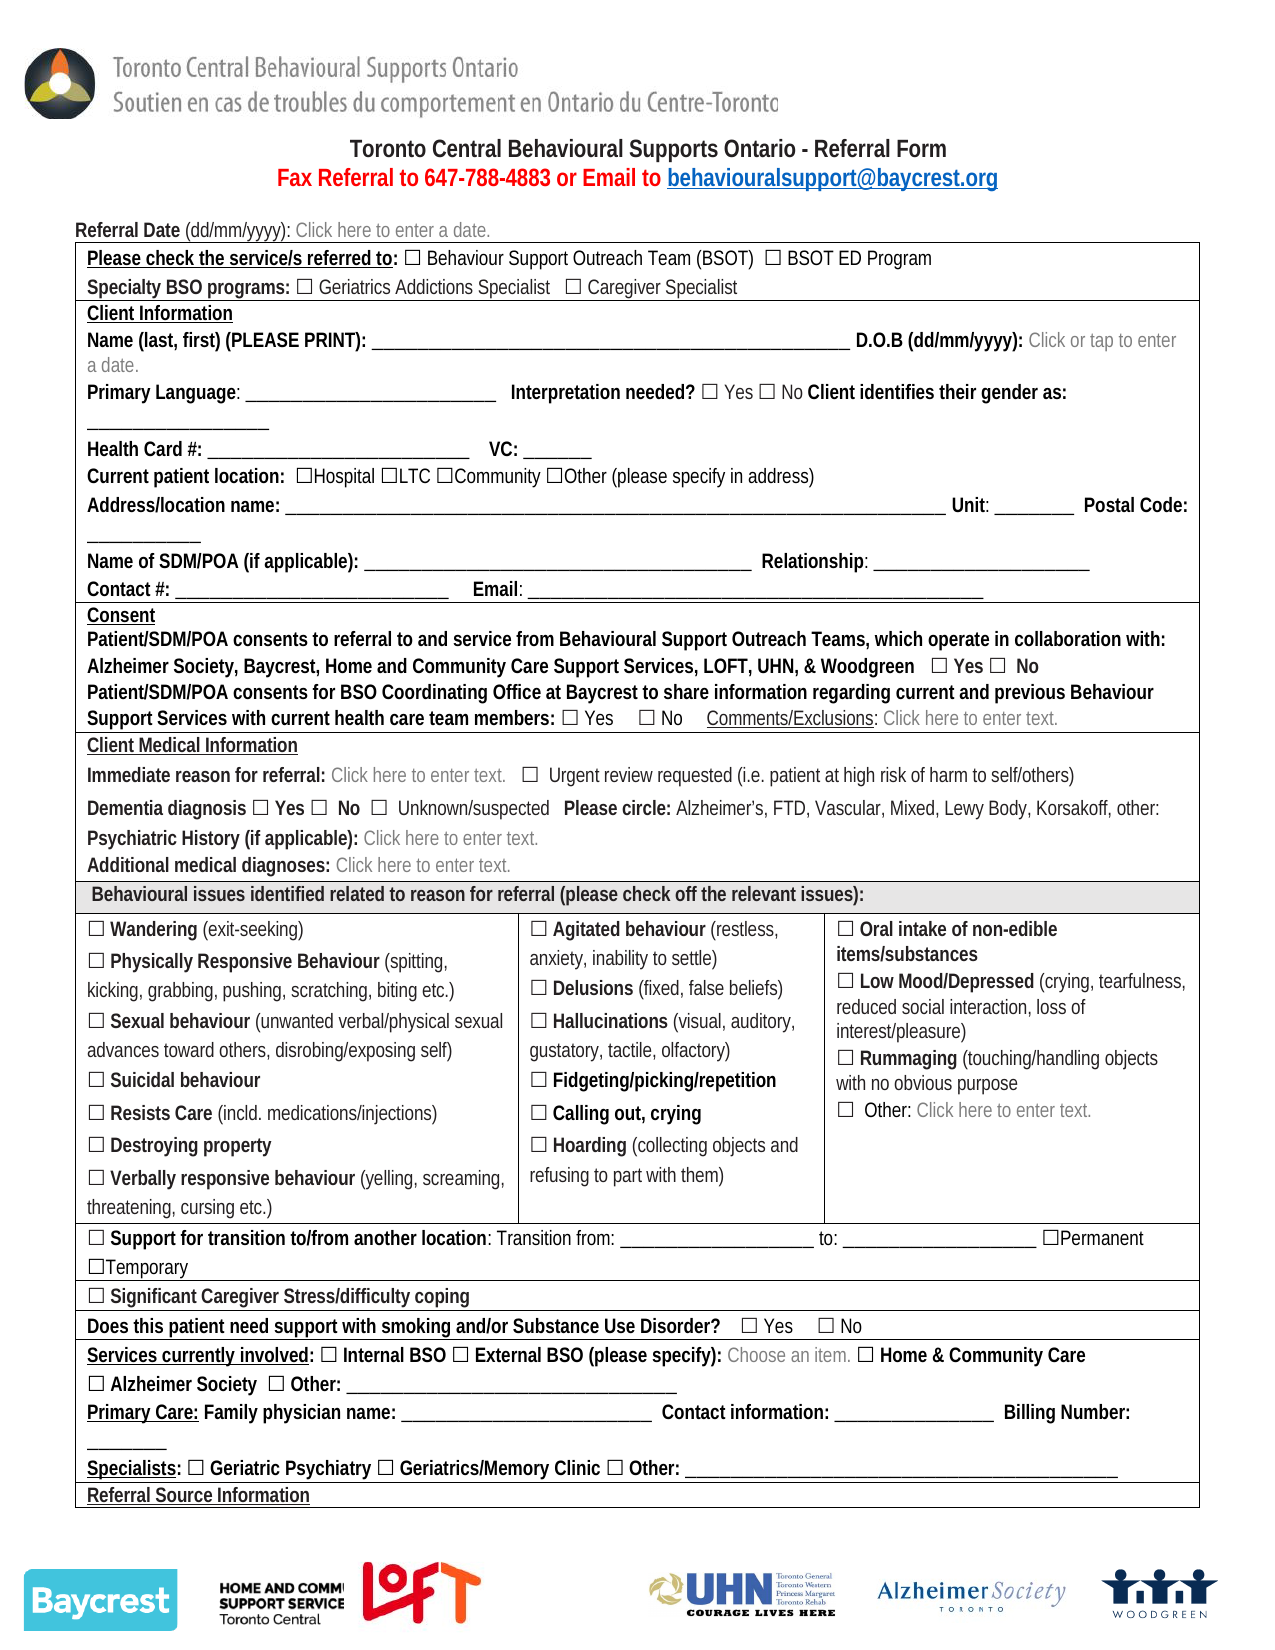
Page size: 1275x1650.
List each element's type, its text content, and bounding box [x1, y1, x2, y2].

picture [23, 1569, 178, 1631]
table_cell Significant Caregiver Stress/difficulty coping [76, 1281, 1199, 1310]
table_cell Agitated behaviour (restless, anxiety, inability to settle) Delusions (fixed, false beliefs) Hallucinations (visual, auditory, gustatory, tactile, olfactory) Fidgeting/picking/repetition Calling out, crying Hoarding (collecting objects and refusing to part with them) [519, 914, 824, 1222]
table_cell Client Medical Information Immediate reason for referral: Urgent review requested (i.e. patient at high risk of harm to self/others) Dementia diagnosis Yes No Unknown/suspected Please circle: Alzheimer’s, FTD, Vascular, Mixed, Lewy Body, Korsakoff, other: Psychiatric History (if applicable): Additional medical diagnoses: [76, 733, 1199, 881]
table_cell Does this patient need support with smoking and/or Substance Use Disorder? Yes No [76, 1311, 1199, 1339]
table_cell Services currently involved: Internal BSO External BSO (please specify): Home & Community Care Alzheimer Society Other: Primary Care: Family physician name: Contact information: Billing Number: Specialists: Geriatric Psychiatry Geriatrics/Memory Clinic Other: [76, 1340, 1199, 1482]
table_cell Support for transition to/from another location: Transition from: to: Permanent Temporary [76, 1224, 1199, 1280]
table_cell Wandering (exit-seeking) Physically Responsive Behaviour (spitting, kicking, grabbing, pushing, scratching, biting etc.) Sexual behaviour (unwanted verbal/physical sexual advances toward others, disrobing/exposing self) Suicidal behaviour Resists Care (incld. medications/injections) Destroying property Verbally responsive behaviour (yelling, screaming, threatening, cursing etc.) [76, 914, 518, 1222]
table_cell Client Information Name (last, first) (PLEASE PRINT): D.O.B (dd/mm/yyyy): Primary Language: Interpretation needed? Yes No Client identifies their gender as: Health Card #: VC: Current patient location: Hospital LTC Community Other (please specify in address) Address/location name: Unit: Postal Code: Name of SDM/POA (if applicable): Relationship: Contact #: Email: [76, 301, 1199, 602]
picture [1097, 1562, 1219, 1622]
table_cell Oral intake of non-edible items/substances Low Mood/Depressed (crying, tearfulness, reduced social interaction, loss of interest/pleasure) Rummaging (touching/handling objects with no obvious purpose Other: [825, 914, 1199, 1222]
picture [196, 1547, 490, 1639]
text Toronto Central Behavioural Supports Ontario - Referral Form [97, 106, 1200, 163]
picture [876, 1565, 1067, 1623]
picture [647, 1572, 837, 1617]
text Fax Referral to 647-788-4883 or Email to behaviouralsupport@baycrest.org [75, 163, 1200, 218]
table_cell Consent Patient/SDM/POA consents to referral to and service from Behavioural Support Outreach Teams, which operate in collaboration with: Alzheimer Society, Baycrest, Home and Community Care Support Services, LOFT, UHN, & Woodgreen Yes No Patient/SDM/POA consents for BSO Coordinating Office at Baycrest to share information regarding current and previous Behaviour Support Services with current health care team members: Yes No Comments/Exclusions: [76, 603, 1199, 732]
table_header Please check the service/s referred to: Behaviour Support Outreach Team (BSOT) BSOT ED Program Specialty BSO programs: Geriatrics Addictions Specialist Caregiver Specialist [76, 243, 1199, 300]
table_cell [76, 1483, 1199, 1507]
text Referral Date (dd/mm/yyyy): [75, 218, 1200, 242]
table_cell Behavioural issues identified related to reason for referral (please check off the relevant issues): [76, 882, 1199, 913]
